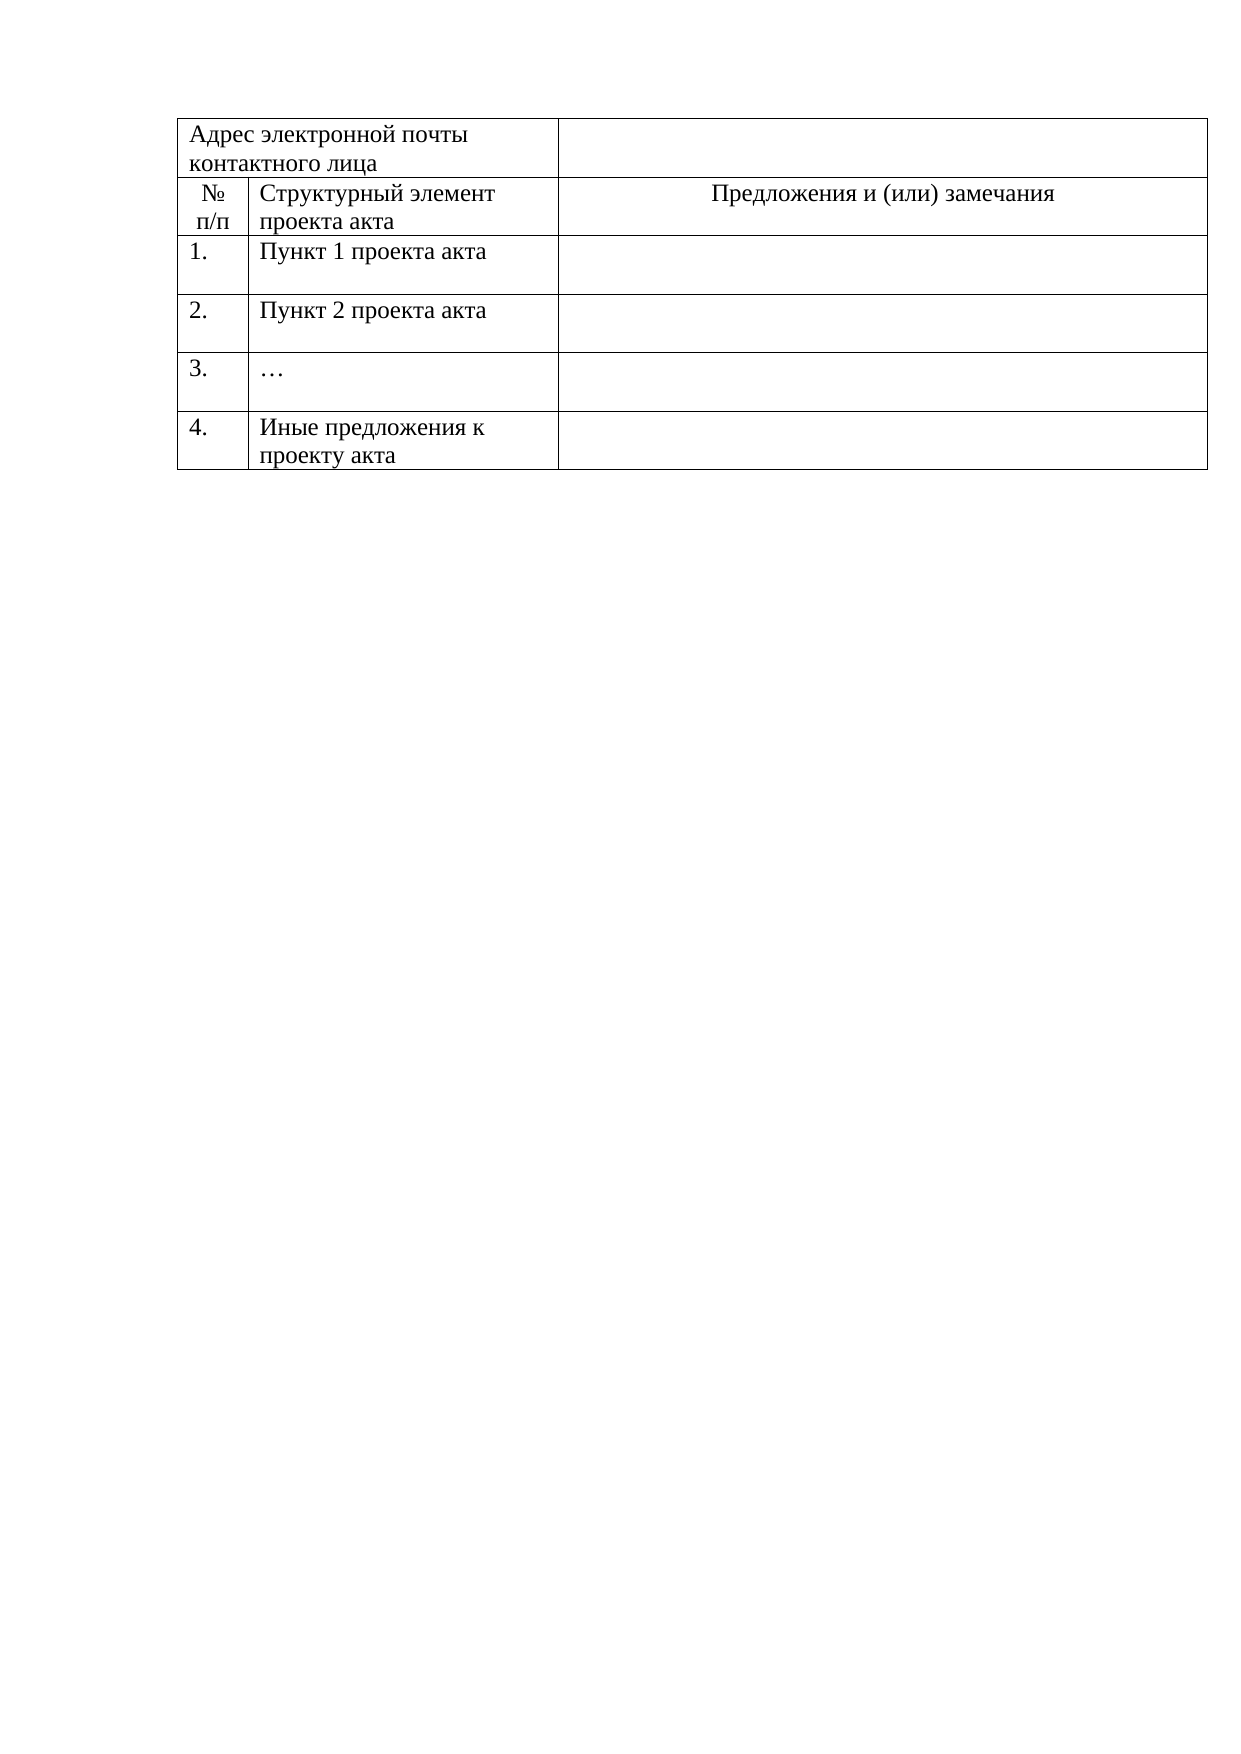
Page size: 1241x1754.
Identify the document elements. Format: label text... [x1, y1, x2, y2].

table_cell [178, 412, 248, 469]
table_cell Структурный элемент проекта акта [249, 178, 558, 235]
table_cell № п/п [178, 178, 248, 235]
table_cell [178, 236, 248, 294]
table_cell … [249, 353, 558, 411]
table_cell [559, 412, 1207, 469]
table_cell [559, 353, 1207, 411]
table_cell Иные предложения к проекту акта [249, 412, 558, 469]
table_cell [178, 353, 248, 411]
table_cell Пункт 2 проекта акта [249, 295, 558, 352]
table_cell [559, 295, 1207, 352]
table_cell Адрес электронной почты контактного лица [178, 119, 558, 177]
table_cell Пункт 1 проекта акта [249, 236, 558, 294]
table_cell Предложения и (или) замечания [559, 178, 1207, 235]
table_cell [559, 236, 1207, 294]
table_cell [559, 119, 1207, 177]
table_cell [178, 295, 248, 352]
